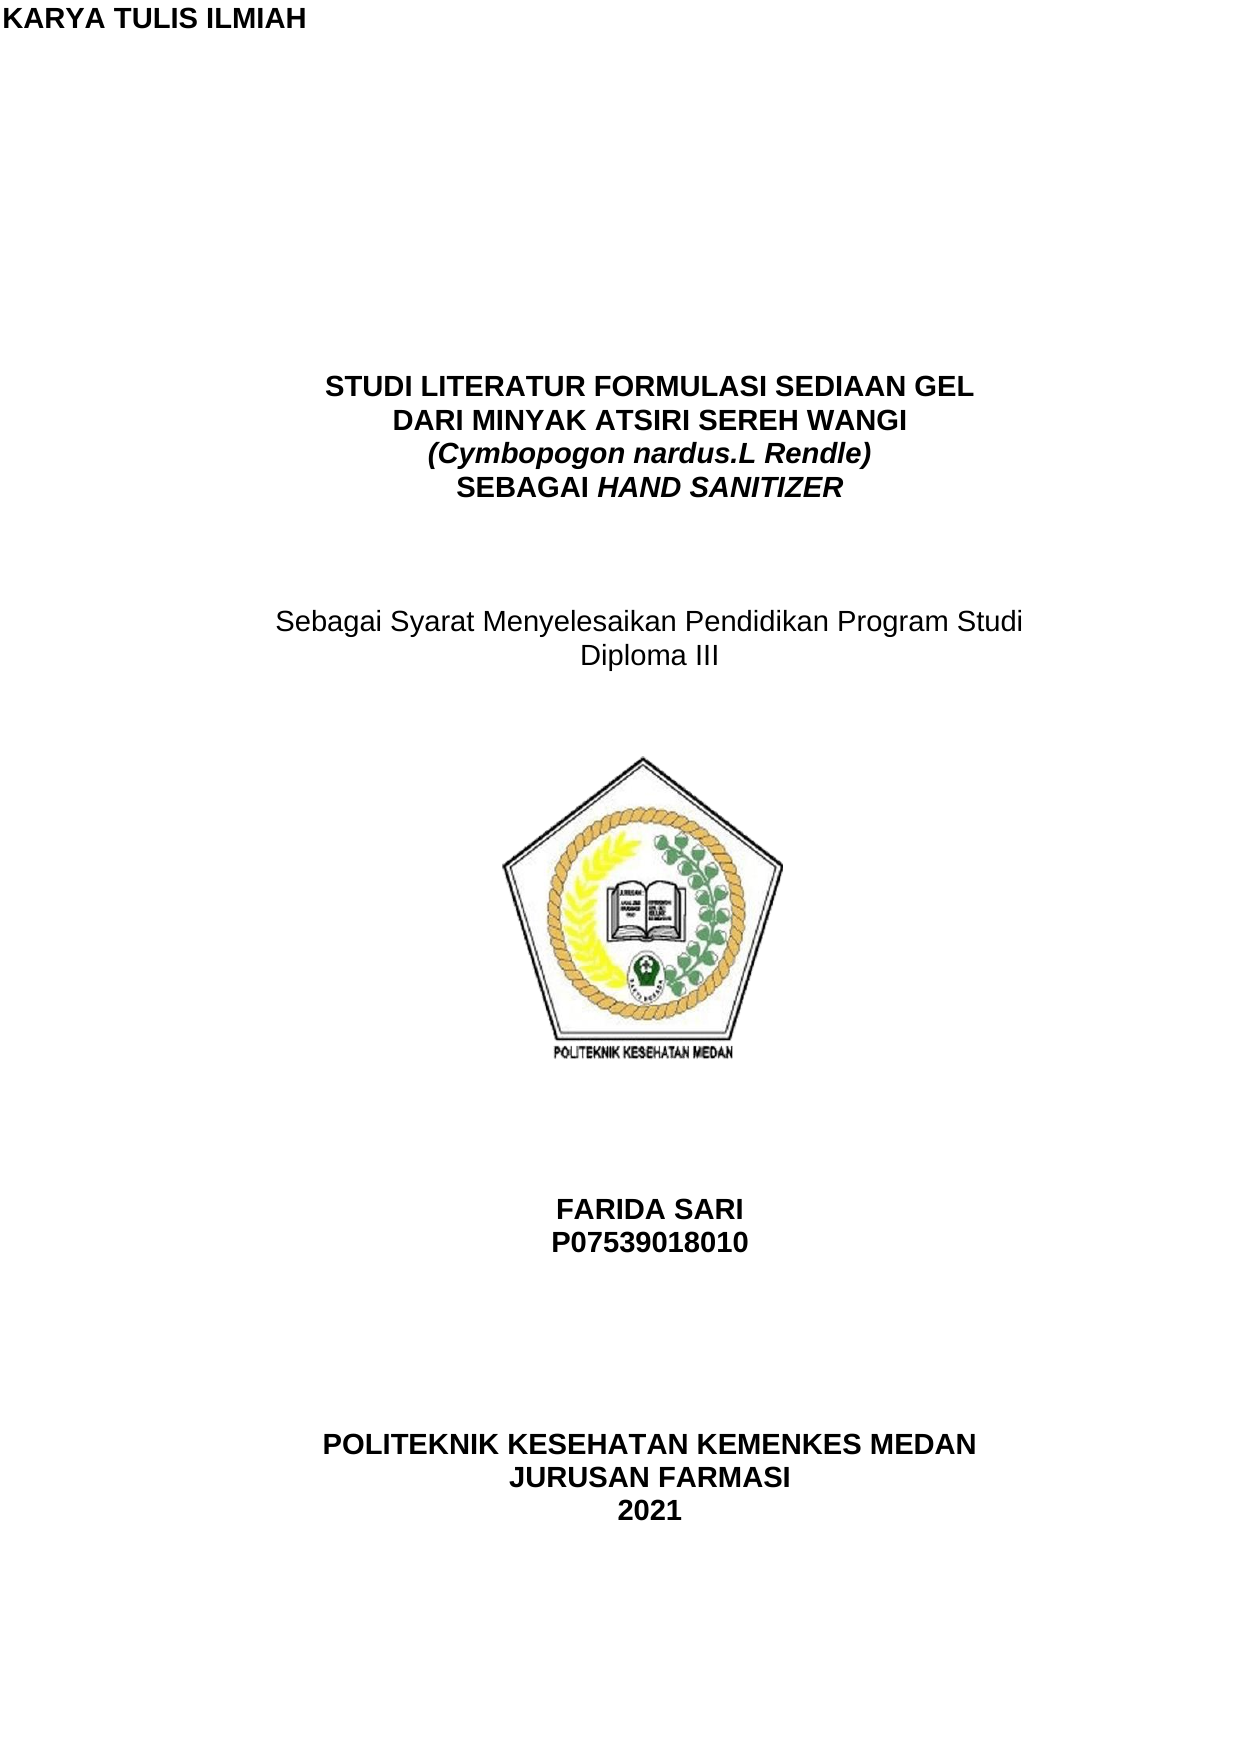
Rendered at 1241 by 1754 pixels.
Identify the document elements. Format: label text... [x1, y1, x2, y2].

picture [502, 756, 783, 1060]
text (Cymbopogon nardus.L Rendle) [322, 436, 977, 470]
text 2021 [322, 1494, 977, 1527]
text POLITEKNIK KESEHATAN KEMENKES MEDAN JURUSAN FARMASI [322, 1427, 977, 1494]
text FARIDA SARI P07539018010 [550, 1192, 749, 1259]
text Sebagai Syarat Menyelesaikan Pendidikan Program Studi Diploma III [236, 604, 1063, 671]
text STUDI LITERATUR FORMULASI SEDIAAN GEL DARI MINYAK ATSIRI SEREH WANGI [322, 369, 977, 436]
text SEBAGAI HAND SANITIZER [322, 470, 977, 503]
